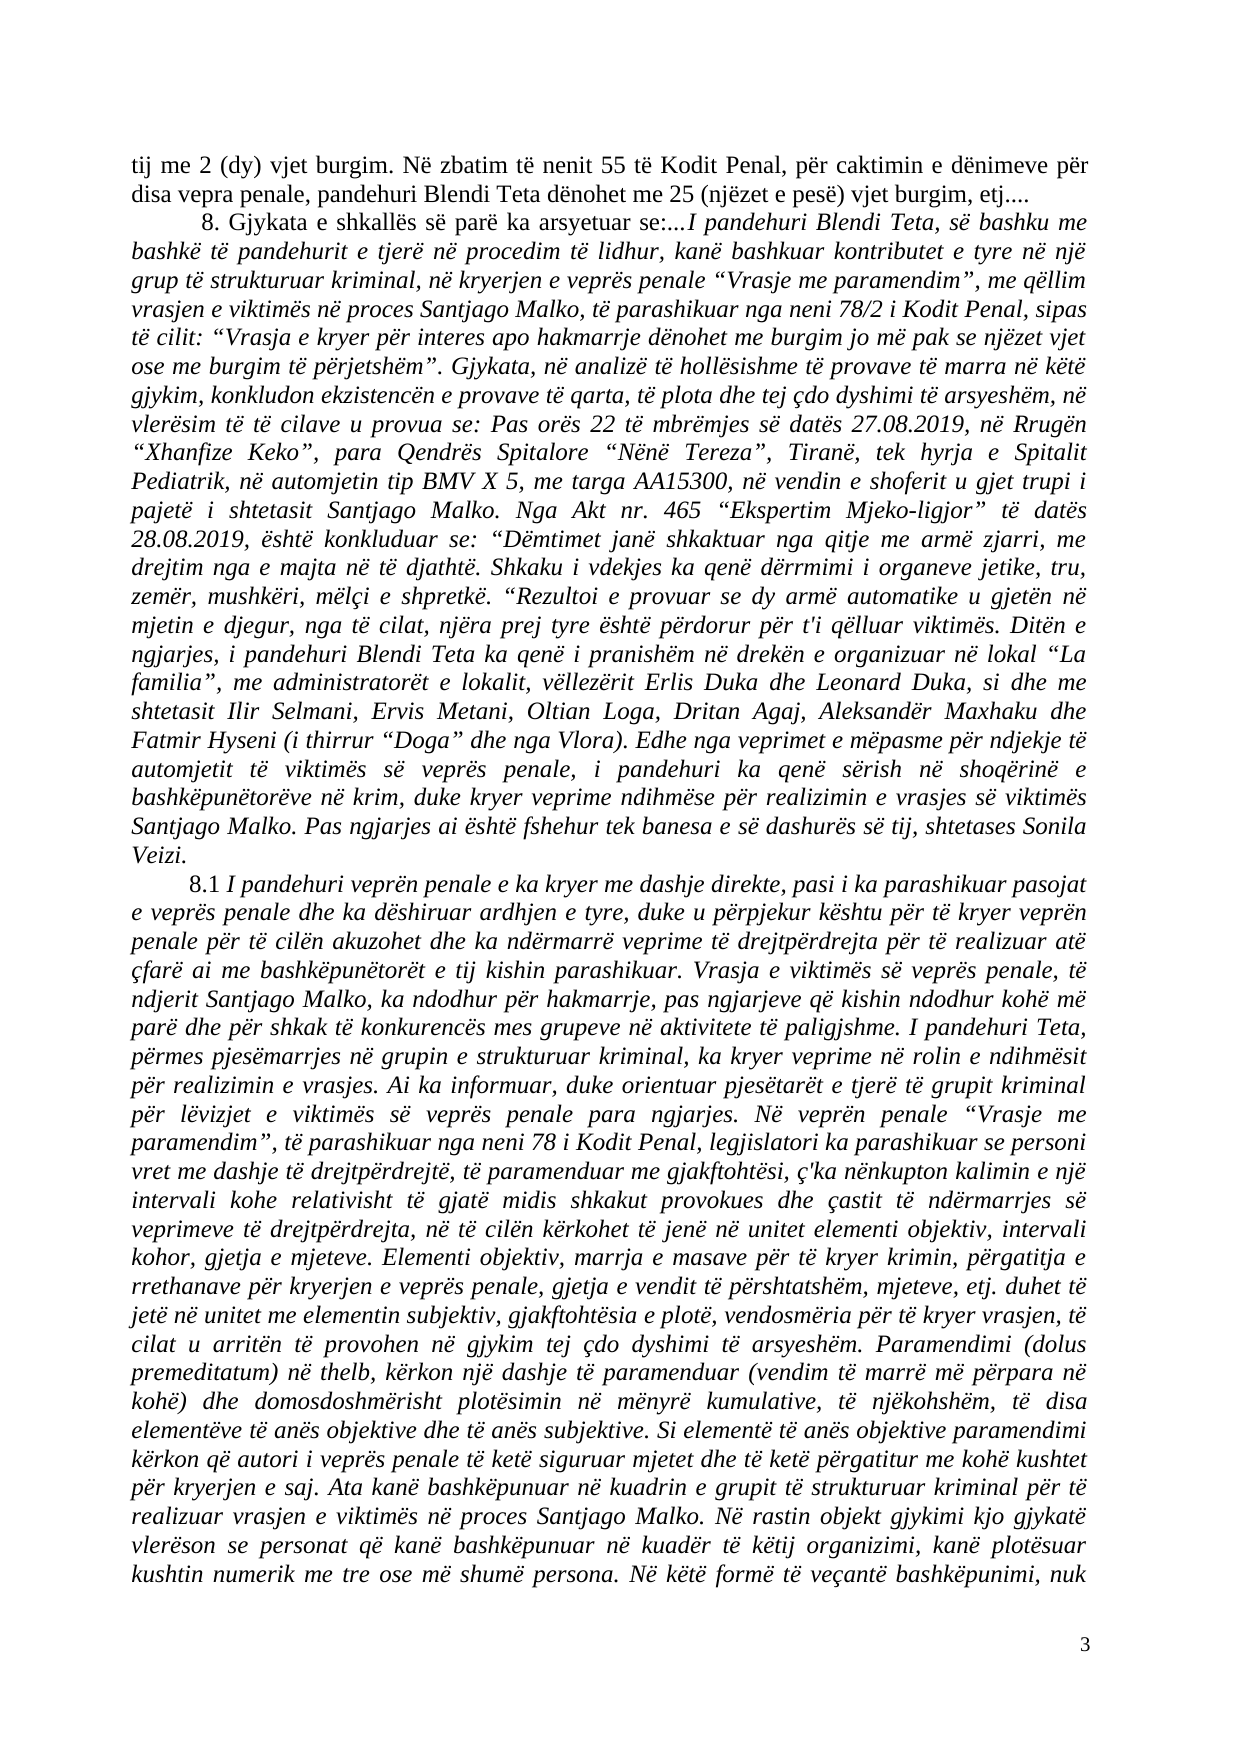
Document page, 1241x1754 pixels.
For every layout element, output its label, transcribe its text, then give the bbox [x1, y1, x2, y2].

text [131, 150, 1090, 207]
text 8. Gjykata e shkallës së parë ka arsyetuar se:...I pandehuri Blendi Teta, së bashku me bashkë të pandehurit e tjerë në procedim të lidhur, kanë bashkuar kontributet e tyre në një grup të strukturuar kriminal, në kryerjen e veprës penale “Vrasje me paramendim”, me qëllim vrasjen e viktimës në proces Santjago Malko, të parashikuar nga neni 78/2 i Kodit Penal, sipas të cilit: “Vrasja e kryer për interes apo hakmarrje dënohet me burgim jo më pak se njëzet vjet ose me burgim të përjetshëm”. Gjykata, në analizë të hollësishme të provave të marra në këtë gjykim, konkludon ekzistencën e provave të qarta, të plota dhe tej çdo dyshimi të arsyeshëm, në vlerësim të të cilave u provua se: Pas orës 22 të mbrëmjes së datës 27.08.2019, në Rrugën “Xhanfize Keko”, para Qendrës Spitalore “Nënë Tereza”, Tiranë, tek hyrja e Spitalit Pediatrik, në automjetin tip BMV X 5, me targa AA15300, në vendin e shoferit u gjet trupi i pajetë i shtetasit Santjago Malko. Nga Akt nr. 465 “Ekspertim Mjeko-ligjor” të datës 28.08.2019, është konkluduar se: “Dëmtimet janë shkaktuar nga qitje me armë zjarri, me drejtim nga e majta në të djathtë. Shkaku i vdekjes ka qenë dërrmimi i organeve jetike, tru, zemër, mushkëri, mëlçi e shpretkë. “Rezultoi e provuar se dy armë automatike u gjetën në mjetin e djegur, nga të cilat, njëra prej tyre është përdorur për t'i qëlluar viktimës. Ditën e ngjarjes, i pandehuri Blendi Teta ka qenë i pranishëm në drekën e organizuar në lokal “La familia”, me administratorët e lokalit, vëllezërit Erlis Duka dhe Leonard Duka, si dhe me shtetasit Ilir Selmani, Ervis Metani, Oltian Loga, Dritan Agaj, Aleksandër Maxhaku dhe Fatmir Hyseni (i thirrur “Doga” dhe nga Vlora). Edhe nga veprimet e mëpasme për ndjekje të automjetit të viktimës së veprës penale, i pandehuri ka qenë sërish në shoqërinë e bashkëpunëtorëve në krim, duke kryer veprime ndihmëse për realizimin e vrasjes së viktimës Santjago Malko. Pas ngjarjes ai është fshehur tek banesa e së dashurës së tij, shtetases Sonila Veizi. [131, 207, 1090, 869]
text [131, 869, 1090, 1587]
